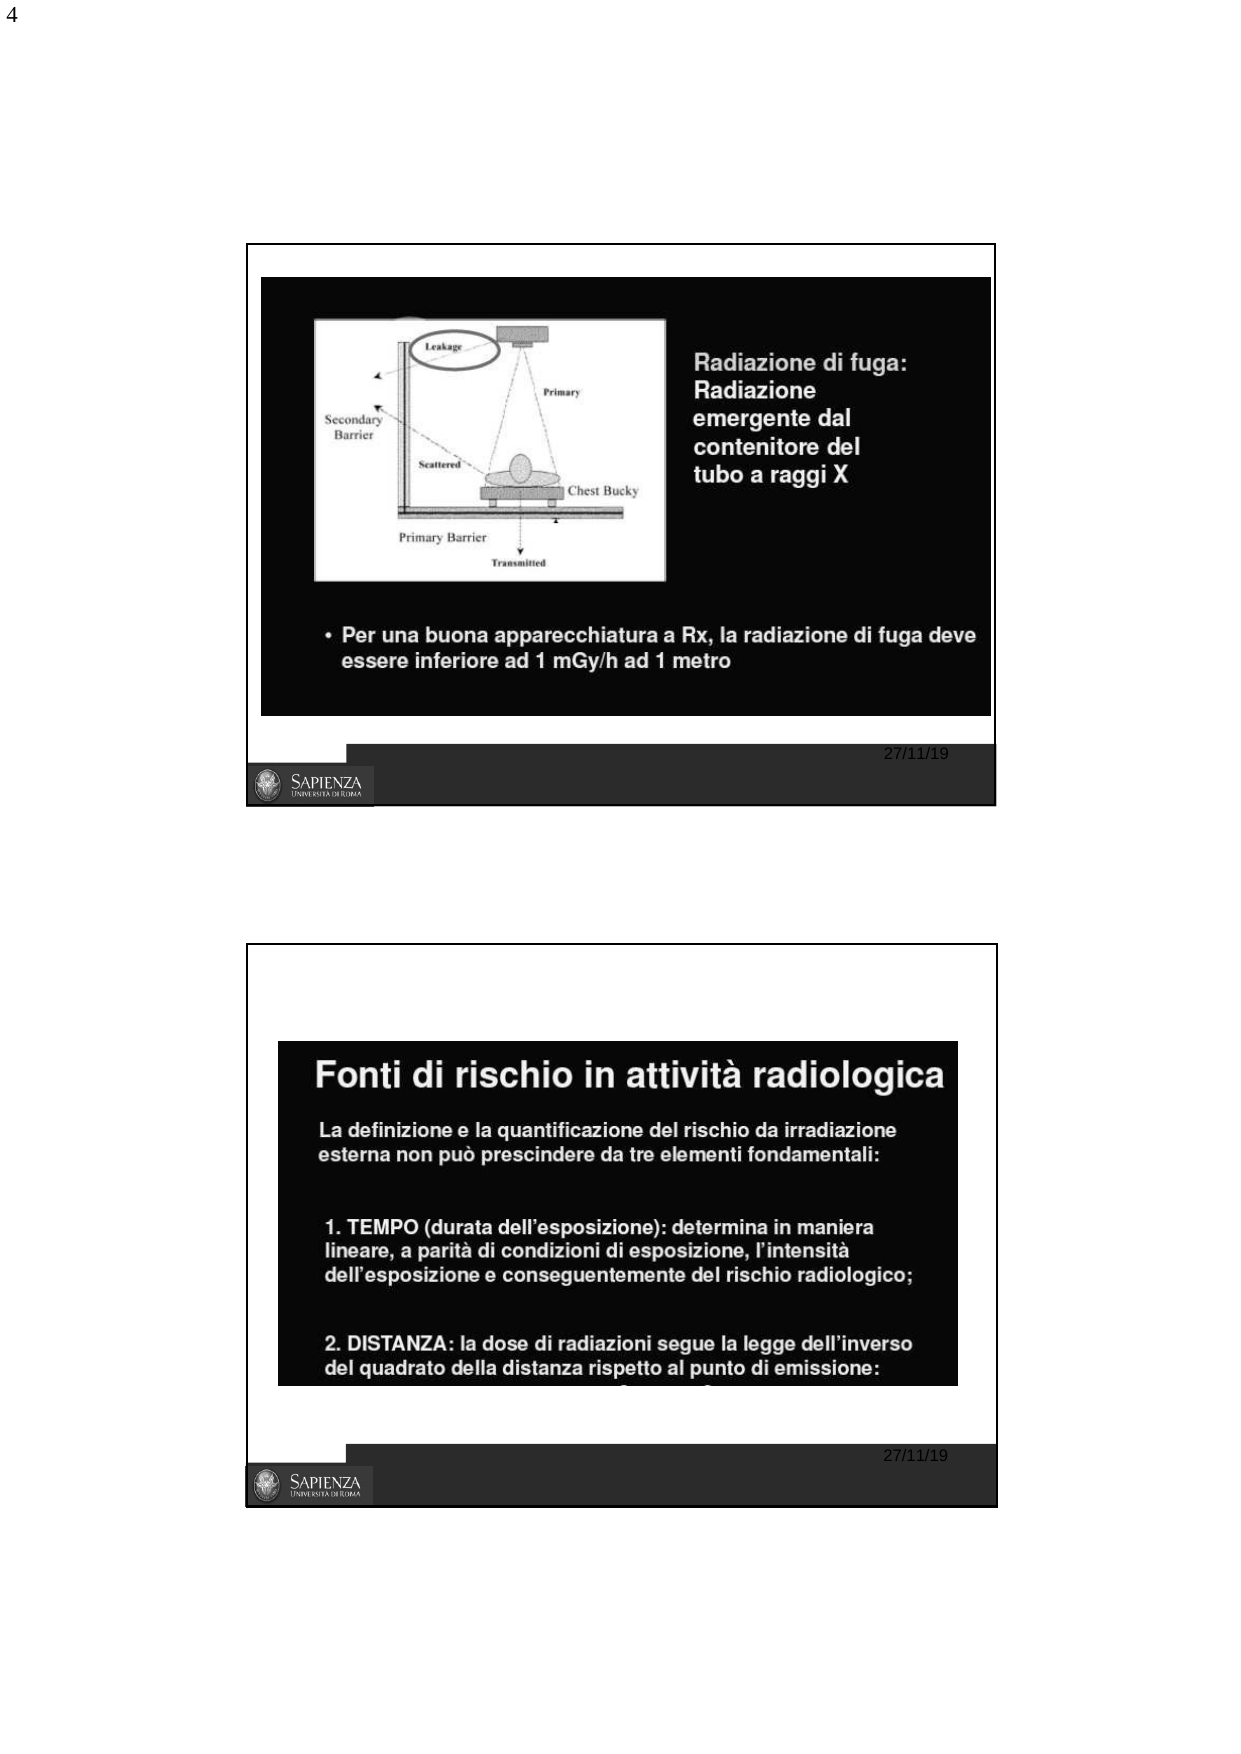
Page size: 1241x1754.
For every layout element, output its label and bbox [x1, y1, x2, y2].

picture [278, 1041, 958, 1386]
picture [248, 766, 374, 804]
picture [248, 1466, 373, 1505]
picture [261, 277, 991, 716]
